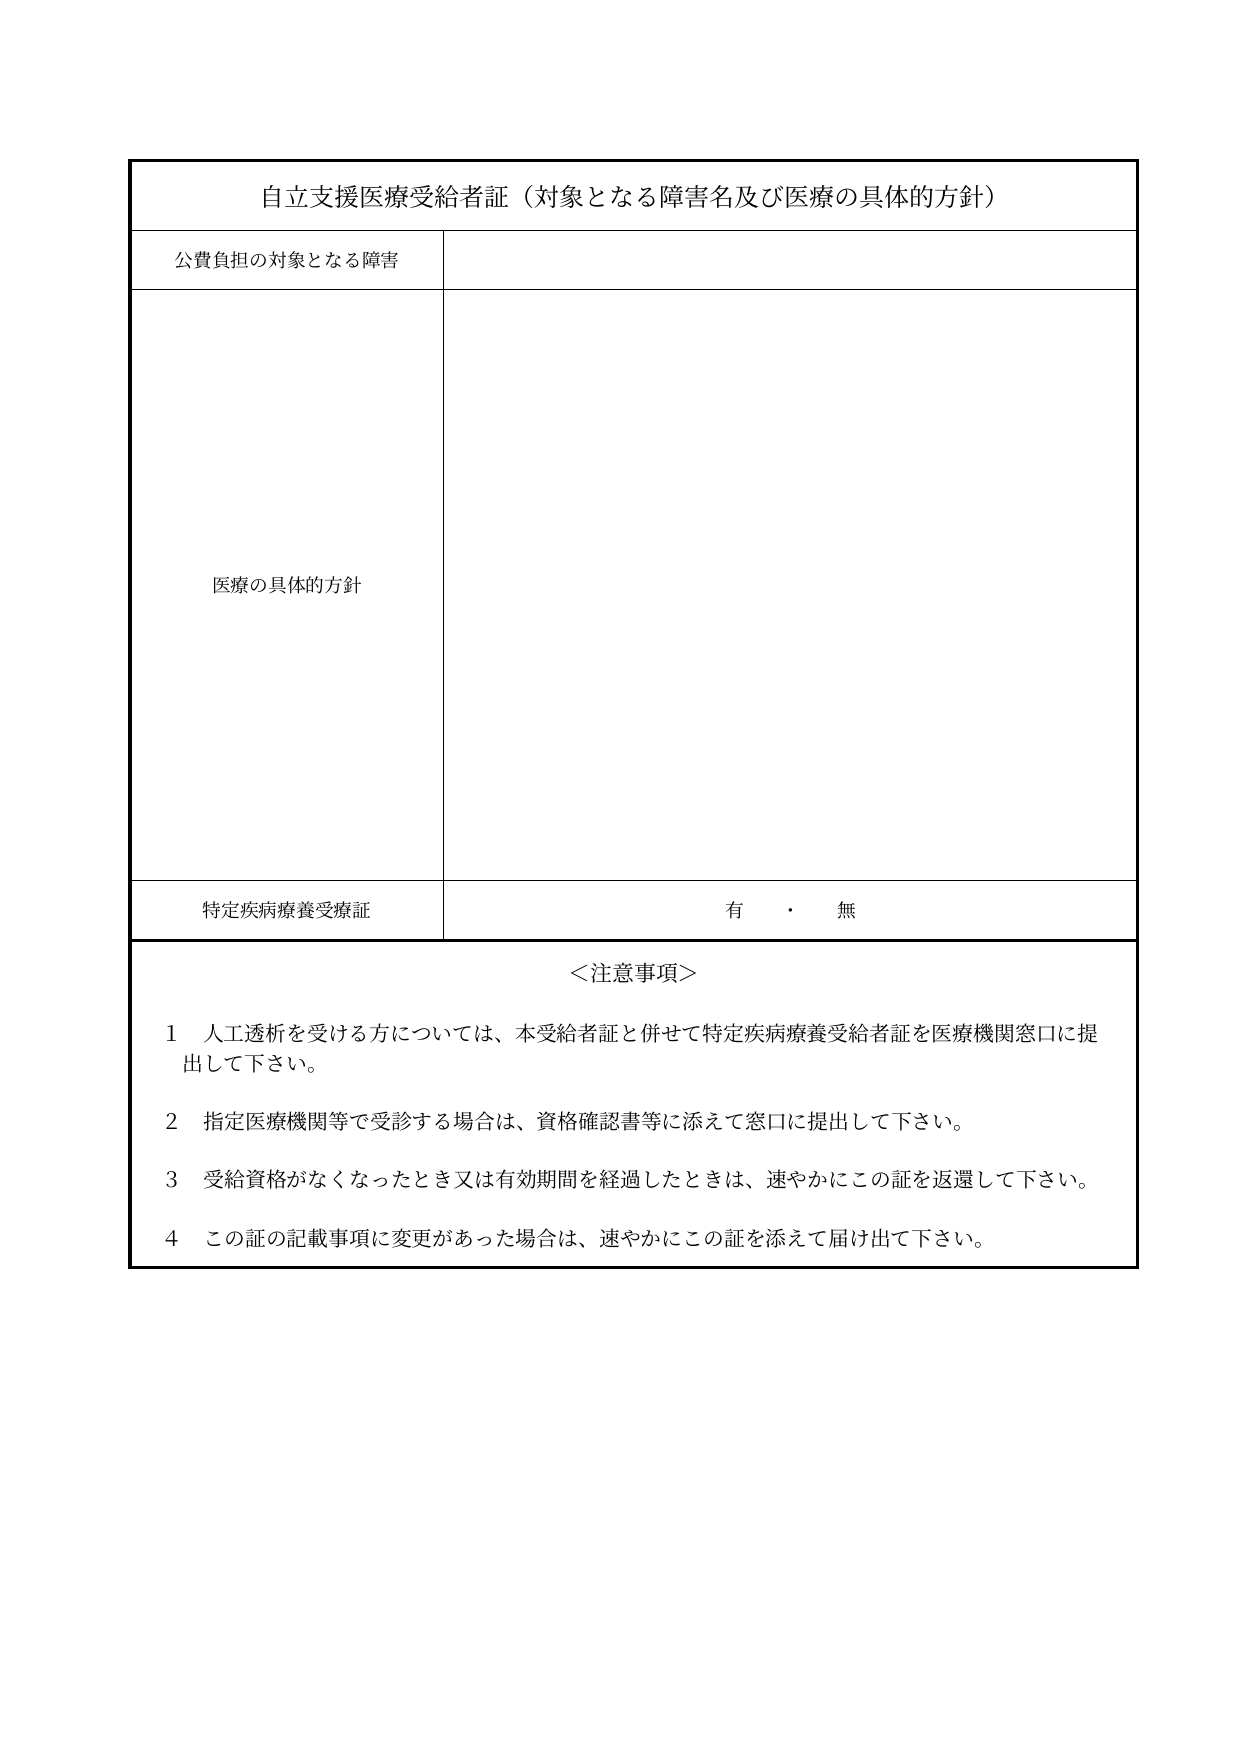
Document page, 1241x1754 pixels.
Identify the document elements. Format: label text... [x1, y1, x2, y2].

table_cell 医療の具体的方針 [132, 290, 443, 879]
table_cell ＜注意事項＞ １ 人工透析を受ける方については、本受給者証と併せて特定疾病療養受給者証を医療機関窓口に提 出して下さい。 ２ 指定医療機関等で受診する場合は、資格確認書等に添えて窓口に提出して下さい。 ３ 受給資格がなくなったとき又は有効期間を経過したときは、速やかにこの証を返還して下さい。 ４ この証の記載事項に変更があった場合は、速やかにこの証を添えて届け出て下さい。 [132, 942, 1136, 1266]
table_header 自立支援医療受給者証（対象となる障害名及び医療の具体的方針） [132, 162, 1136, 230]
table_cell 特定疾病療養受療証 [132, 881, 443, 938]
table_cell [444, 231, 1136, 289]
table_cell 公費負担の対象となる障害 [132, 231, 443, 289]
table_cell 有 ・ 無 [444, 881, 1136, 938]
table_cell [444, 290, 1136, 879]
